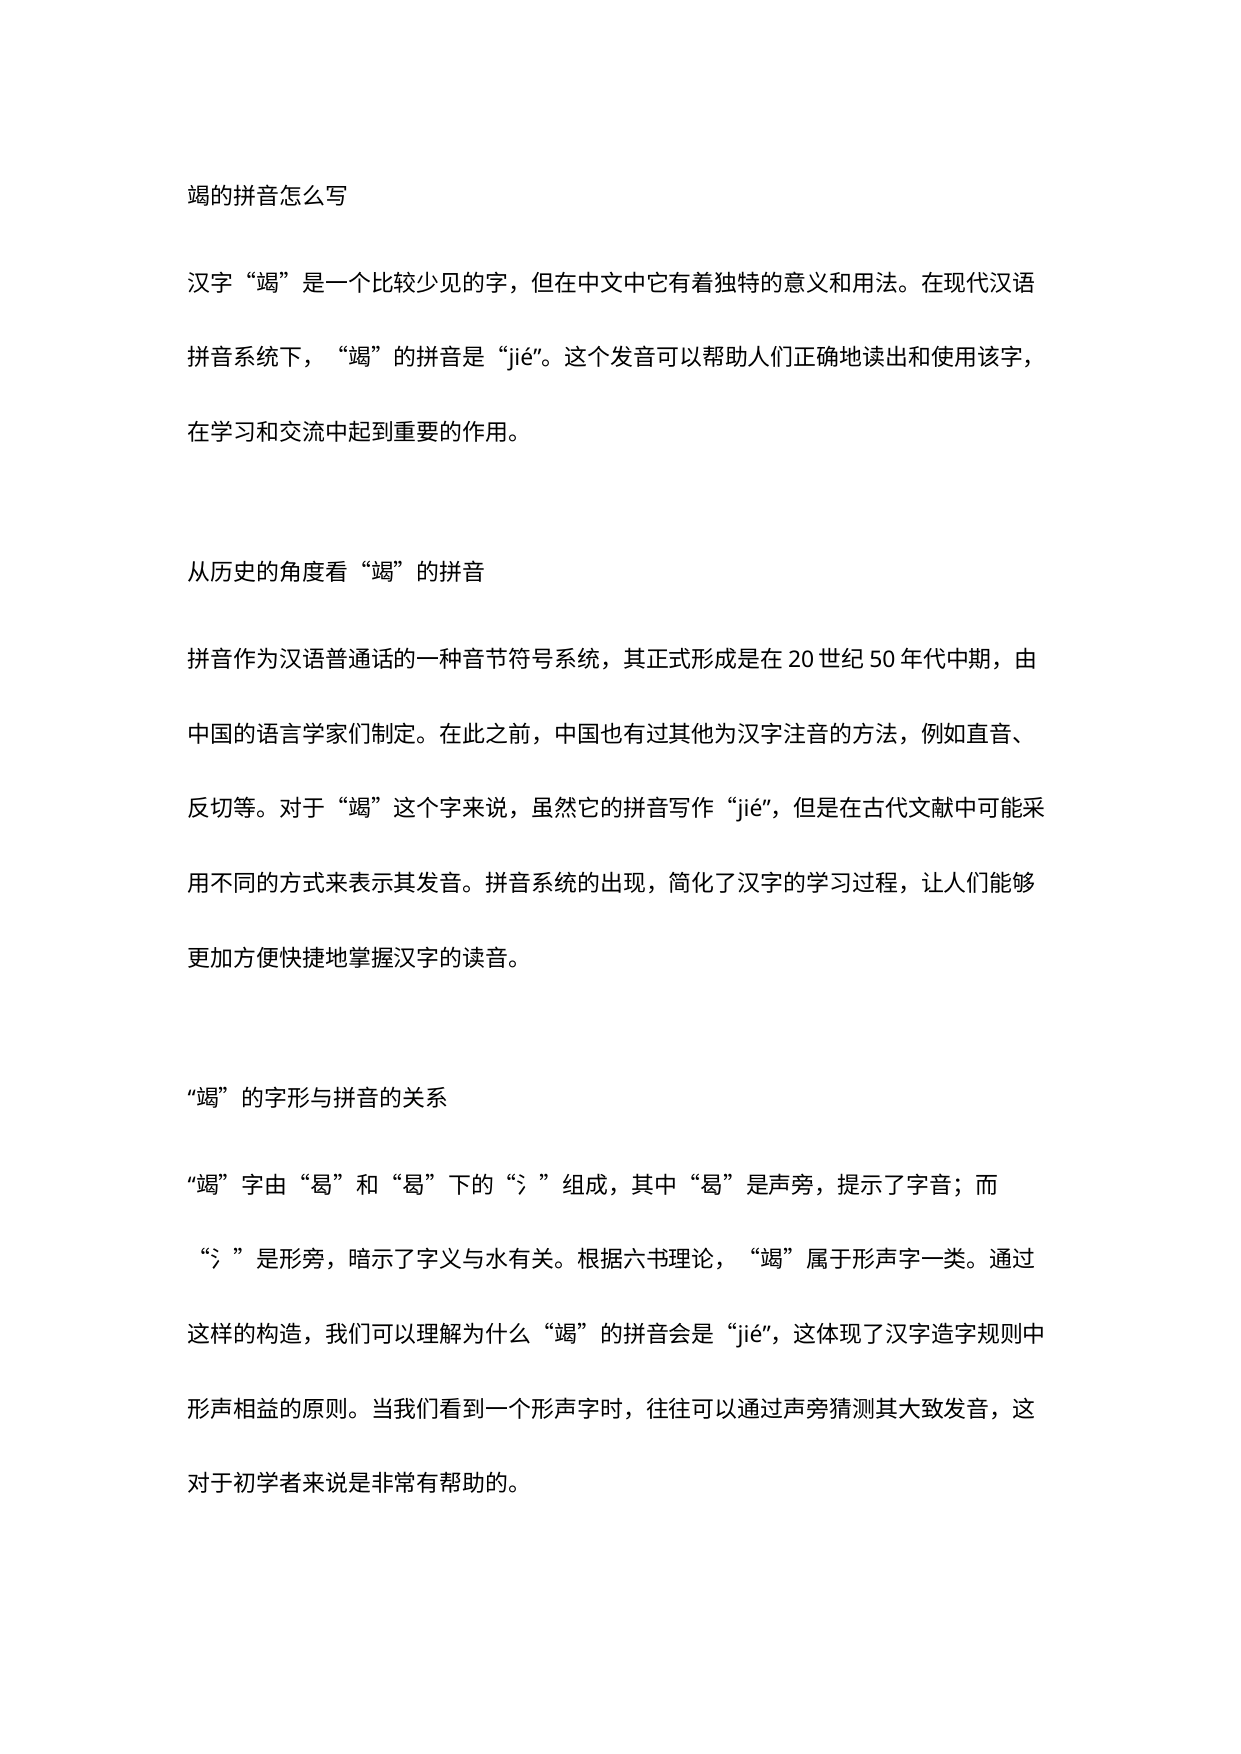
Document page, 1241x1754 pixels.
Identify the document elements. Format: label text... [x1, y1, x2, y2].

text “竭”的字形与拼音的关系 [187, 1064, 1053, 1129]
text 拼音作为汉语普通话的一种音节符号系统，其正式形成是在20世纪50年代中期，由中国的语言学家们制定。在此之前，中国也有过其他为汉字注音的方法，例如直音、反切等。对于“竭”这个字来说，虽然它的拼音写作“jié”，但是在古代文献中可能采用不同的方式来表示其发音。拼音系统的出现，简化了汉字的学习过程，让人们能够更加方便快捷地掌握汉字的读音。 [187, 625, 1053, 989]
text 竭的拼音怎么写 [187, 162, 1053, 227]
text 汉字“竭”是一个比较少见的字，但在中文中它有着独特的意义和用法。在现代汉语拼音系统下，“竭”的拼音是“jié”。这个发音可以帮助人们正确地读出和使用该字，在学习和交流中起到重要的作用。 [187, 248, 1053, 463]
text “竭”字由“曷”和“曷”下的“氵”组成，其中“曷”是声旁，提示了字音；而“氵”是形旁，暗示了字义与水有关。根据六书理论，“竭”属于形声字一类。通过这样的构造，我们可以理解为什么“竭”的拼音会是“jié”，这体现了汉字造字规则中形声相益的原则。当我们看到一个形声字时，往往可以通过声旁猜测其大致发音，这对于初学者来说是非常有帮助的。 [187, 1151, 1053, 1514]
text 从历史的角度看“竭”的拼音 [187, 538, 1053, 603]
